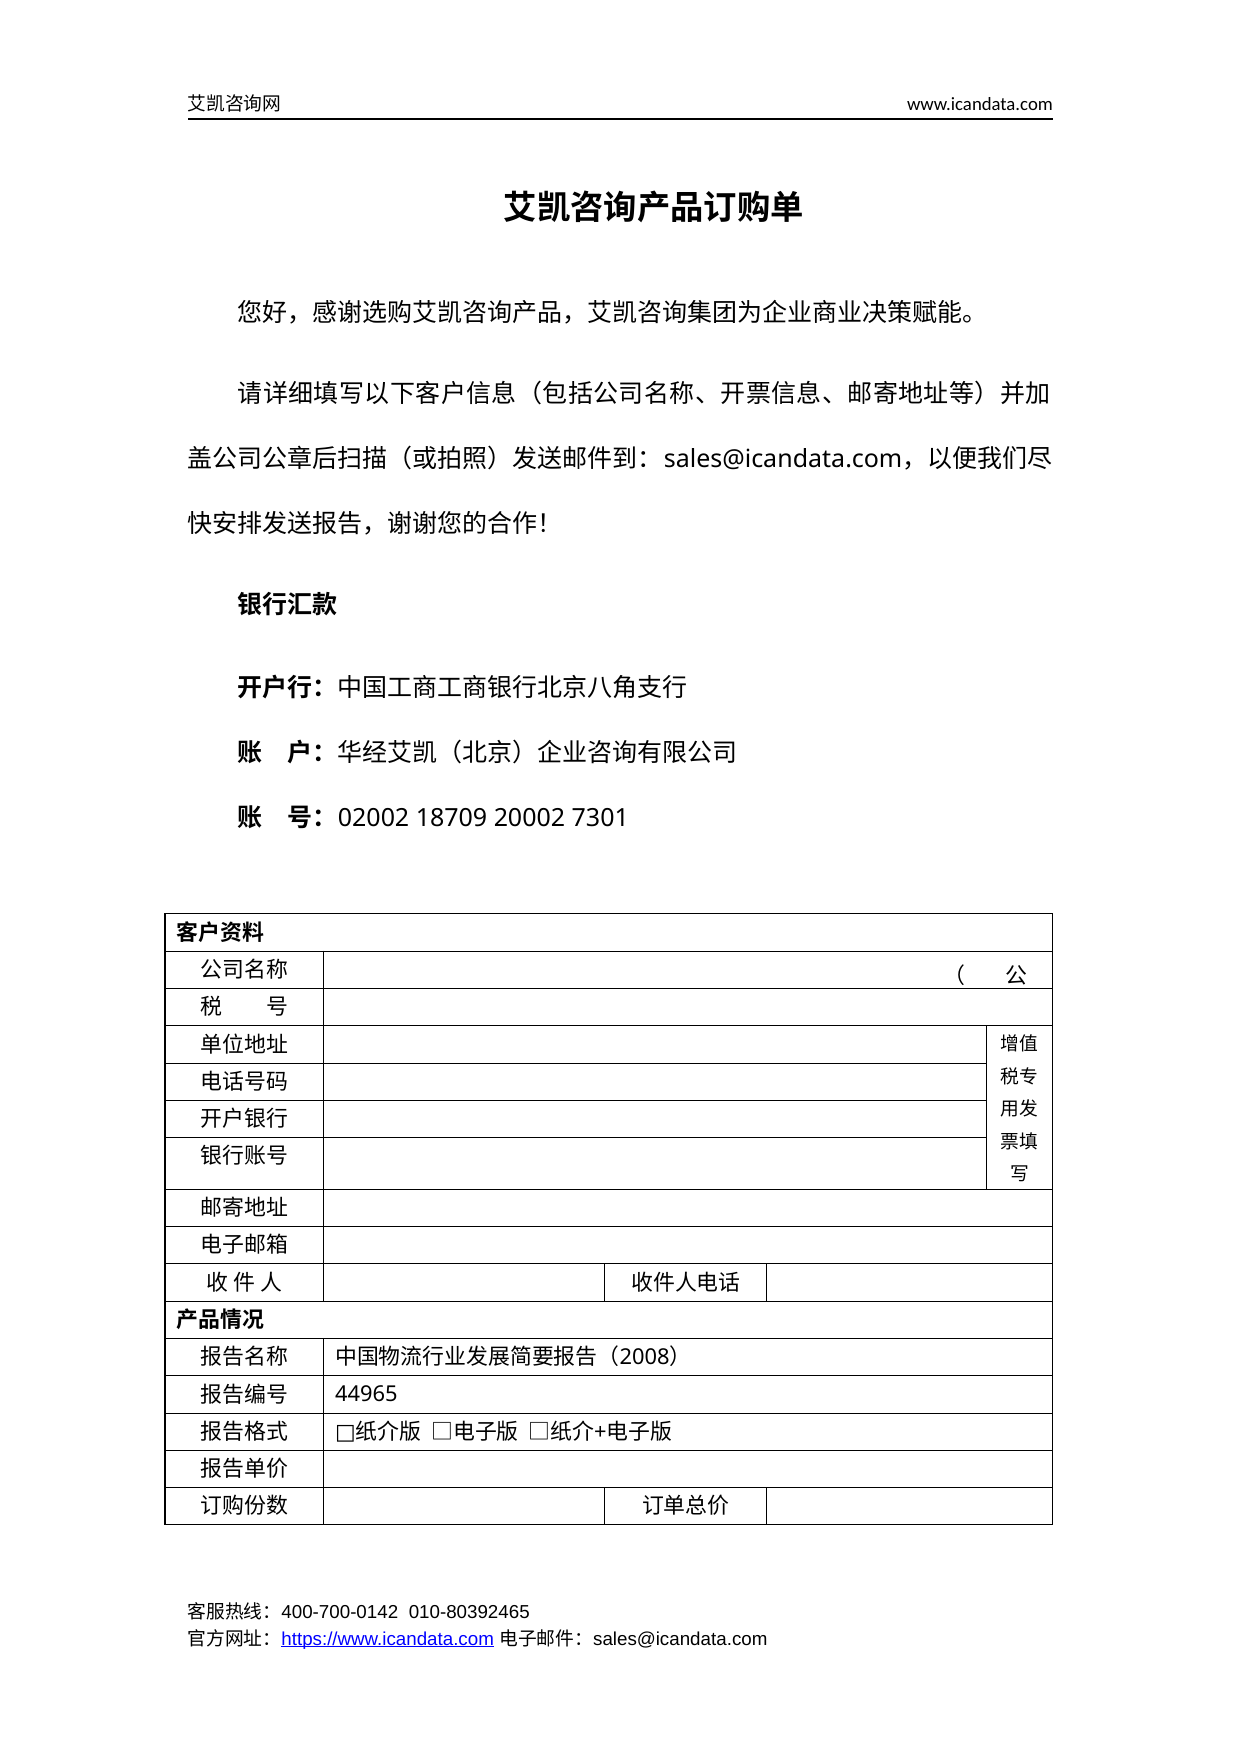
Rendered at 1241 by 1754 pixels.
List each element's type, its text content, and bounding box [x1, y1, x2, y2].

text 账 户：华经艾凯（北京）企业咨询有限公司 [187, 718, 1053, 783]
table_cell [324, 1101, 986, 1137]
table_cell [324, 1488, 604, 1524]
text 开户行：中国工商工商银行北京八角支行 [187, 653, 1053, 718]
table_cell 报告格式 [166, 1414, 323, 1450]
table_cell 银行账号 [166, 1138, 323, 1189]
table_cell 增值税专用发票填写 [987, 1026, 1052, 1189]
table_cell 中国物流行业发展简要报告（2008） [324, 1339, 1052, 1375]
text 银行汇款 [187, 570, 1053, 635]
text 请详细填写以下客户信息（包括公司名称、开票信息、邮寄地址等）并加盖公司公章后扫描（或拍照）发送邮件到：sales@icandata.com，以便我们尽快安排发送报告，谢谢您的合作！ [187, 359, 1053, 554]
table_cell 电话号码 [166, 1064, 323, 1100]
table_cell 订购份数 [166, 1488, 323, 1524]
table_cell 44965 [324, 1376, 1052, 1412]
table_cell [324, 952, 1052, 988]
text 您好，感谢选购艾凯咨询产品，艾凯咨询集团为企业商业决策赋能。 [187, 278, 1053, 343]
table_cell [767, 1264, 1052, 1301]
table_cell 收件人电话 [605, 1264, 766, 1301]
table_cell 报告名称 [166, 1339, 323, 1375]
table_cell [324, 1451, 1052, 1487]
table_cell 开户银行 [166, 1101, 323, 1137]
table_cell 产品情况 [166, 1302, 1052, 1338]
table_cell [767, 1488, 1052, 1524]
table_cell [324, 1138, 986, 1189]
table_cell [324, 1227, 1052, 1263]
table_cell 电子邮箱 [166, 1227, 323, 1263]
table_cell 订单总价 [605, 1488, 766, 1524]
table_cell 报告单价 [166, 1451, 323, 1487]
table_cell [324, 989, 1052, 1025]
table_cell 收 件 人 [166, 1264, 323, 1301]
table_cell □纸介版 □电子版 □纸介+电子版 [324, 1414, 1052, 1450]
table_cell [324, 1026, 986, 1062]
table_cell 报告编号 [166, 1376, 323, 1412]
text 艾凯咨询产品订购单 [187, 172, 1053, 237]
table_cell 税 号 [166, 989, 323, 1025]
table_cell 邮寄地址 [166, 1190, 323, 1226]
text 账 号：02002 18709 20002 7301 [187, 783, 1053, 848]
table_header 客户资料 [166, 914, 1052, 951]
table_cell 单位地址 [166, 1026, 323, 1062]
table_cell [324, 1264, 604, 1301]
table_cell 公司名称 [166, 952, 323, 988]
table_cell [324, 1190, 1052, 1226]
table_cell [324, 1064, 986, 1100]
